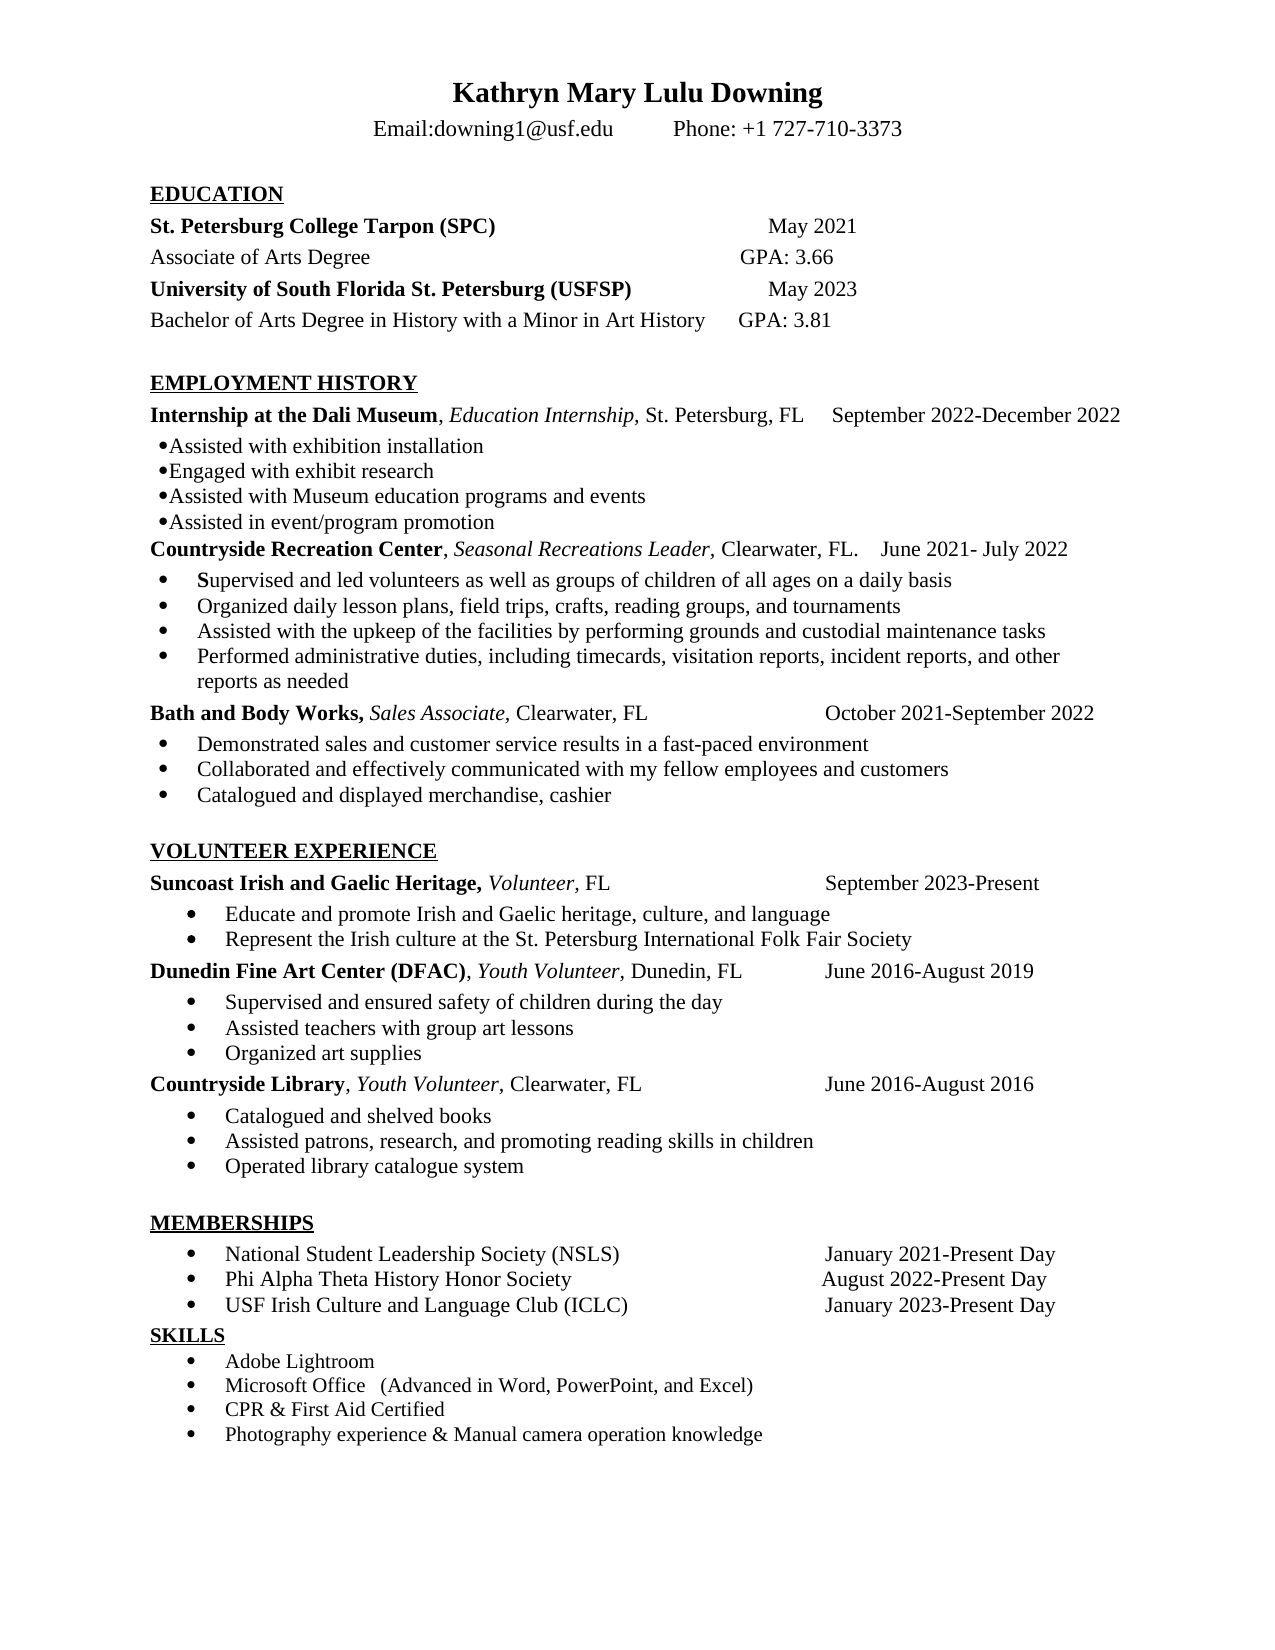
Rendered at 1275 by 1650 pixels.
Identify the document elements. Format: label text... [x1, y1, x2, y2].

list Phi Alpha Theta History Honor Society August 2022-Present Day [187, 1266, 1125, 1292]
text Bath and Body Works, Sales Associate, Clearwater, FL October 2021-September 2022 [150, 700, 1125, 725]
text Associate of Arts Degree GPA: 3.66 [150, 244, 1125, 269]
list Performed administrative duties, including timecards, visitation reports, incident reports, and other reports as needed [159, 643, 1125, 693]
text EMPLOYMENT HISTORY [150, 370, 1125, 395]
list Educate and promote Irish and Gaelic heritage, culture, and language [187, 901, 1125, 926]
list Photography experience & Manual camera operation knowledge [187, 1421, 1125, 1446]
list Assisted with the upkeep of the facilities by performing grounds and custodial maintenance tasks [159, 618, 1125, 643]
list Organized art supplies [187, 1040, 1125, 1065]
text SKILLS [150, 1323, 425, 1347]
list Assisted teachers with group art lessons [187, 1014, 1125, 1040]
text Countryside Recreation Center, Seasonal Recreations Leader, Clearwater, FL. June 2021- July 2022 [150, 536, 1125, 561]
text St. Petersburg College Tarpon (SPC) May 2021 [150, 213, 1144, 238]
list Supervised and ensured safety of children during the day [187, 989, 1125, 1014]
list Catalogued and shelved books [187, 1103, 1125, 1128]
list National Student Leadership Society (NSLS) January 2021-Present Day [187, 1241, 1125, 1266]
text Dunedin Fine Art Center (DFAC), Youth Volunteer, Dunedin, FL June 2016-August 2019 [150, 958, 1125, 983]
text Countryside Library, Youth Volunteer, Clearwater, FL June 2016-August 2016 [150, 1071, 1125, 1096]
list Organized daily lesson plans, field trips, crafts, reading groups, and tournaments [159, 593, 1125, 618]
list Supervised and led volunteers as well as groups of children of all ages on a daily basis [159, 567, 1125, 593]
list Assisted with Museum education programs and events [159, 483, 1125, 509]
list Collaborated and effectively communicated with my fellow employees and customers [159, 756, 1125, 782]
list USF Irish Culture and Language Club (ICLC) January 2023-Present Day [187, 1292, 1125, 1317]
list CPR & First Aid Certified [187, 1397, 1125, 1421]
text MEMBERSHIPS [150, 1210, 1125, 1235]
text VOLUNTEER EXPERIENCE [150, 838, 1125, 863]
list Adobe Lightroom [187, 1349, 1125, 1373]
text Suncoast Irish and Gaelic Heritage, Volunteer, FL September 2023-Present [150, 870, 1125, 895]
list Microsoft Office (Advanced in Word, PowerPoint, and Excel) [187, 1373, 1125, 1397]
text Internship at the Dali Museum, Education Internship, St. Petersburg, FL September 2022-December 2022 [150, 402, 1125, 427]
list Operated library catalogue system [187, 1153, 1125, 1178]
list Assisted patrons, research, and promoting reading skills in children [187, 1128, 1125, 1153]
list Assisted with exhibition installation [159, 433, 1125, 458]
list Assisted in event/program promotion [159, 509, 1125, 534]
text EDUCATION [150, 181, 1125, 207]
list Represent the Irish culture at the St. Petersburg International Folk Fair Society [187, 926, 1125, 952]
text Bachelor of Arts Degree in History with a Minor in Art History GPA: 3.81 [150, 307, 1125, 332]
text University of South Florida St. Petersburg (USFSP) May 2023 [150, 276, 1125, 301]
list Catalogued and displayed merchandise, cashier [159, 782, 1125, 807]
list Engaged with exhibit research [159, 458, 1125, 483]
list Demonstrated sales and customer service results in a fast-paced environment [159, 731, 1125, 756]
